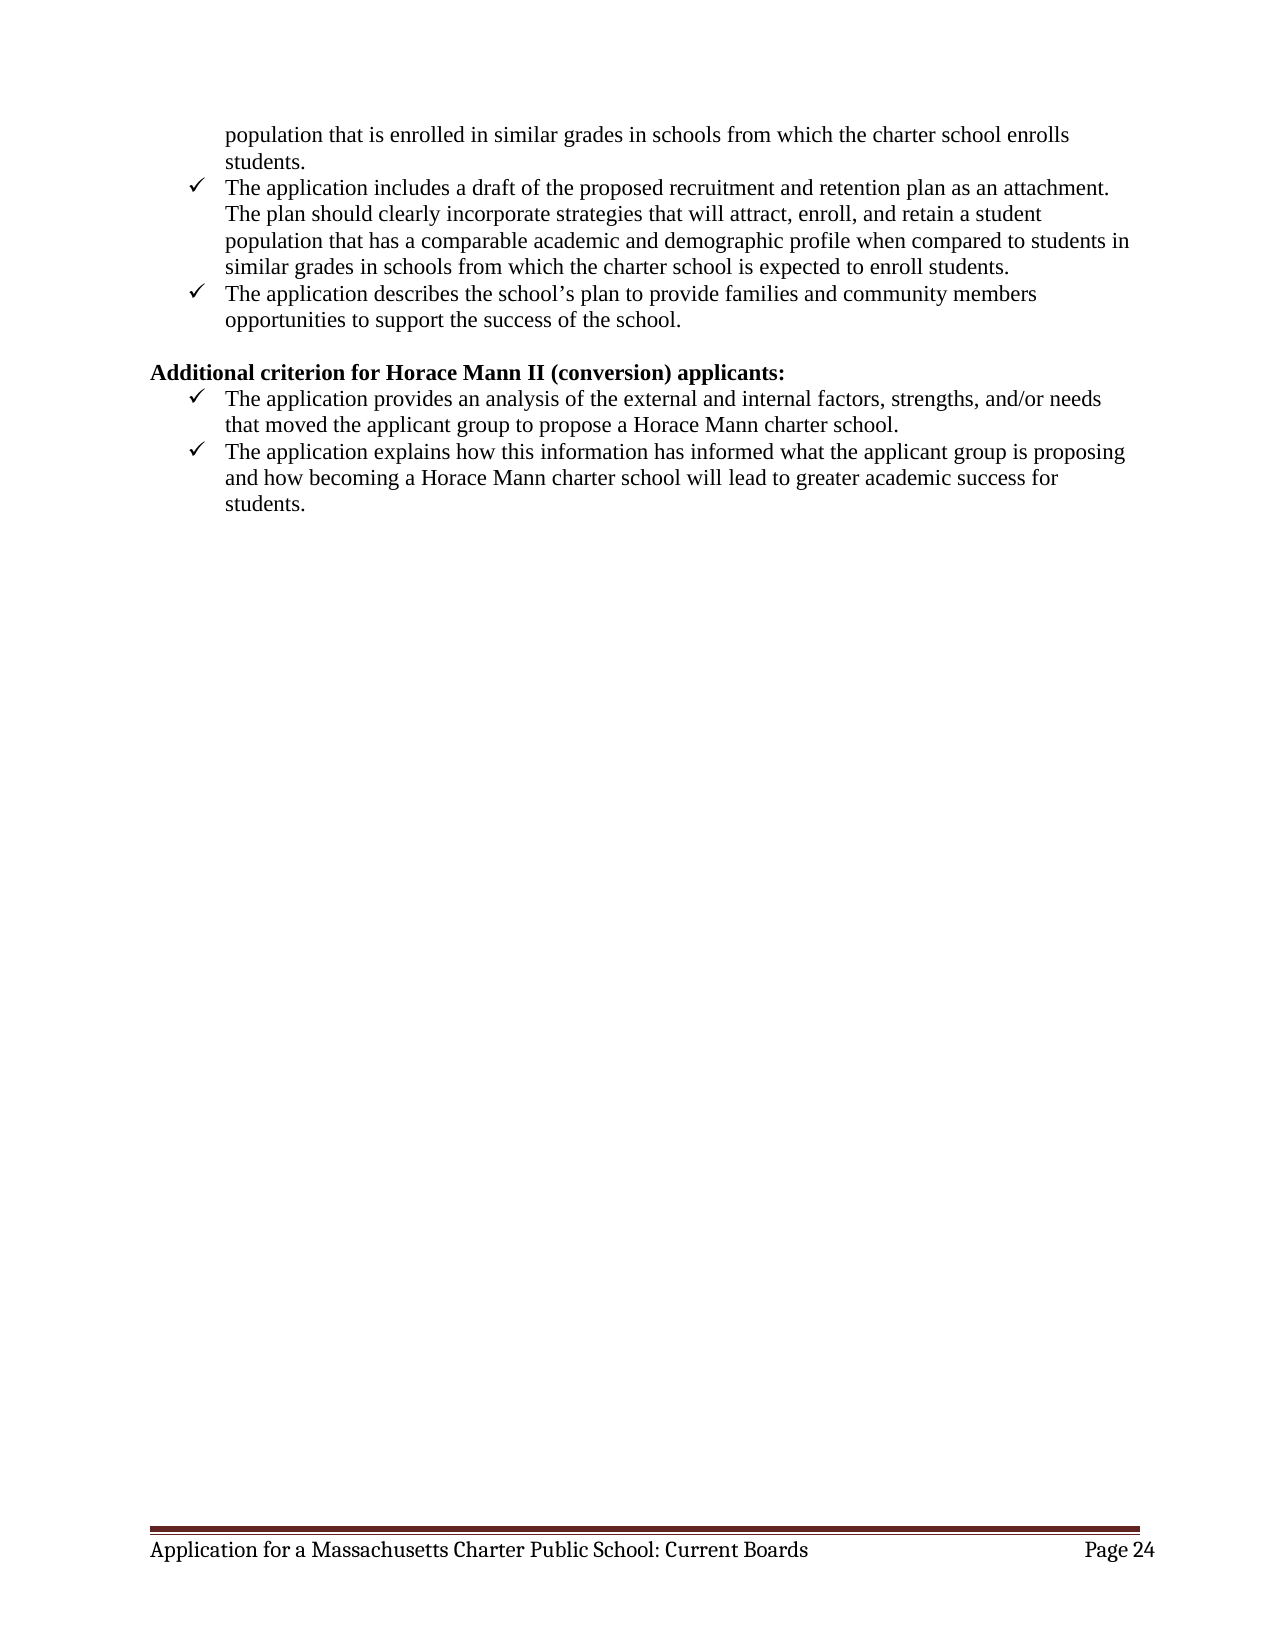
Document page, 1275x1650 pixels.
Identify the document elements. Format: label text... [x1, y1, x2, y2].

list The application explains how this information has informed what the applicant group is proposing and how becoming a Horace Mann charter school will lead to greater academic success for students. [187, 438, 1140, 517]
list The application provides an analysis of the external and internal factors, strengths, and/or needs that moved the applicant group to propose a Horace Mann charter school. [187, 385, 1140, 438]
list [187, 121, 1140, 174]
list The application includes a draft of the proposed recruitment and retention plan as an attachment. The plan should clearly incorporate strategies that will attract, enroll, and retain a student population that has a comparable academic and demographic profile when compared to students in similar grades in schools from which the charter school is expected to enroll students. [187, 174, 1140, 279]
text Additional criterion for Horace Mann II (conversion) applicants: [112, 359, 1140, 385]
list The application describes the school’s plan to provide families and community members opportunities to support the success of the school. [187, 279, 1140, 332]
